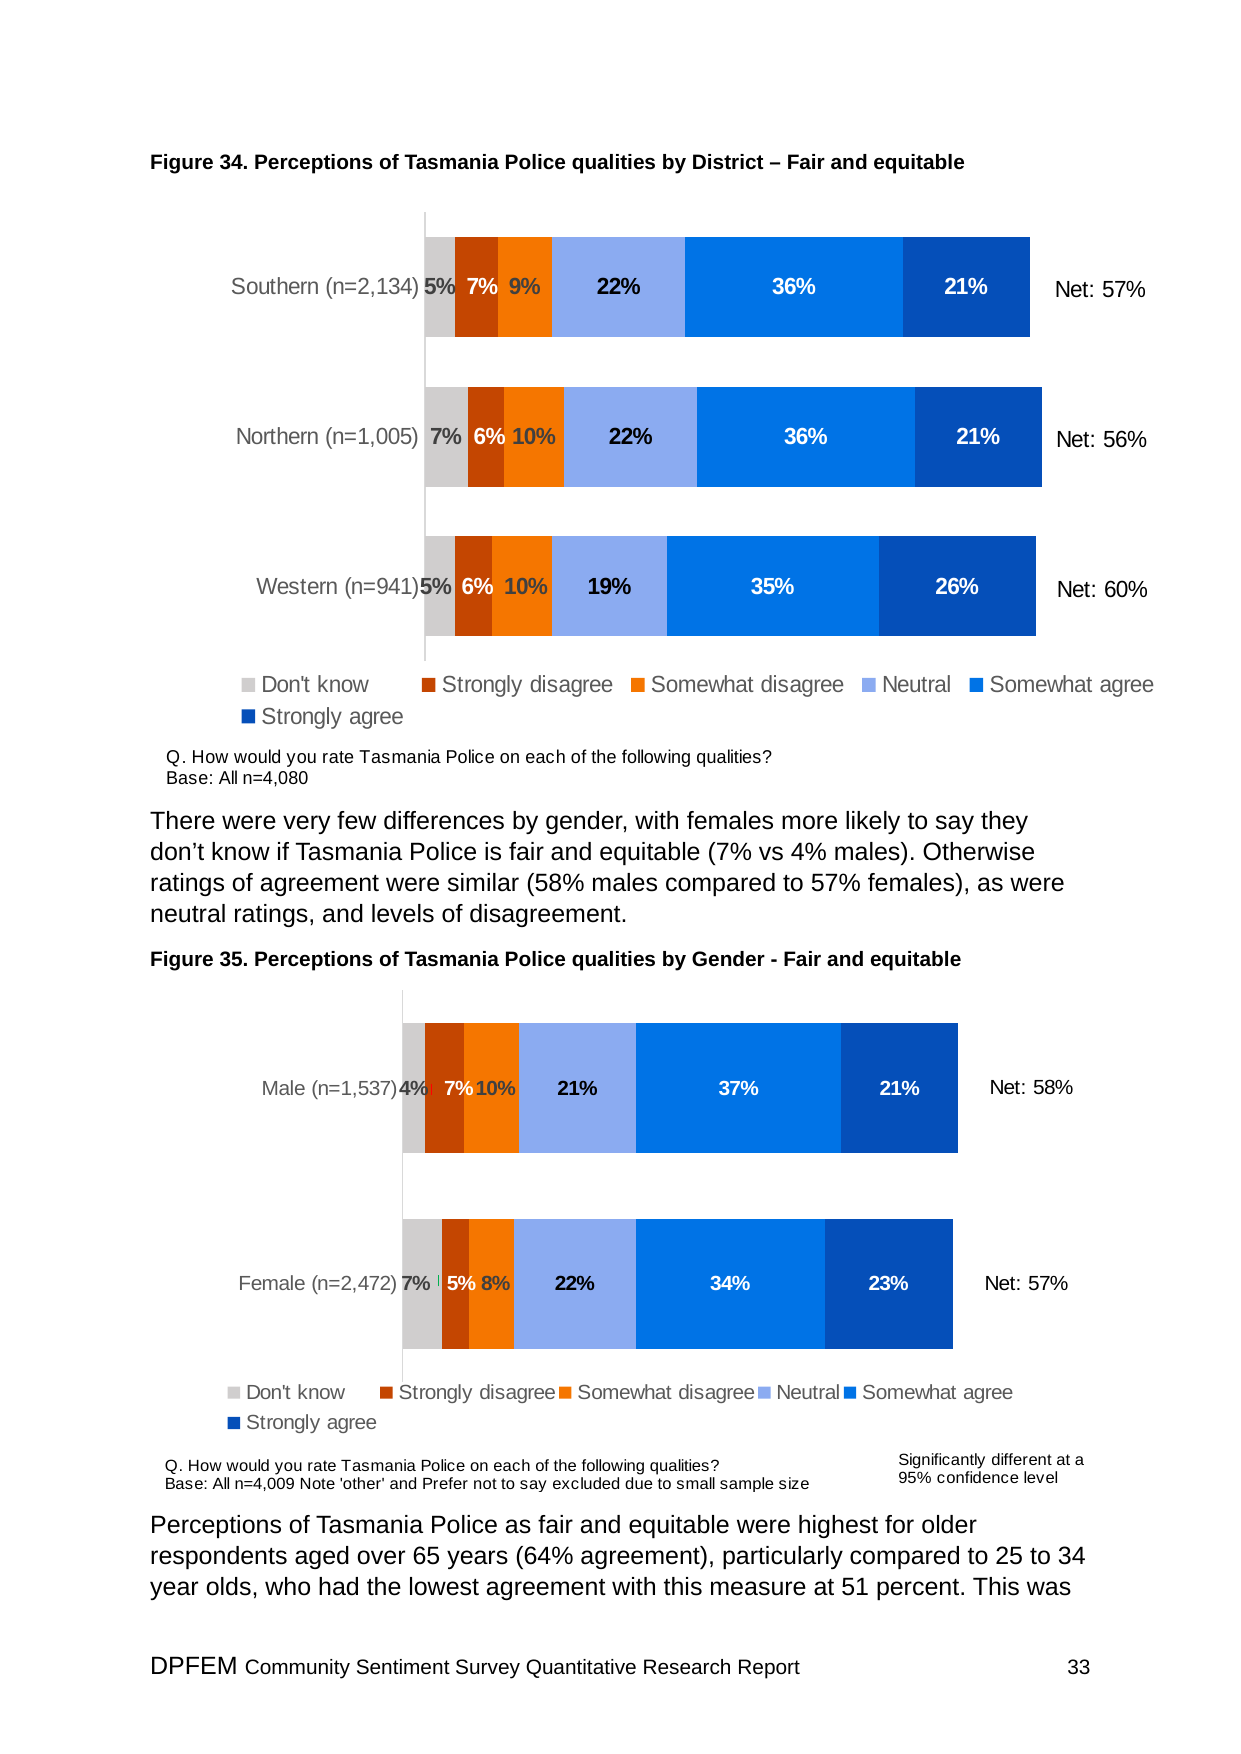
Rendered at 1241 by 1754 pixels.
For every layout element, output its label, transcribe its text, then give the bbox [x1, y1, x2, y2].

text There were very few differences by gender, with females more likely to say they don’t know if Tasmania Police is fair and equitable (7% vs 4% males). Otherwise ratings of agreement were similar (58% males compared to 57% females), as were neutral ratings, and levels of disagreement. [150, 806, 1090, 928]
text Figure 35. Perceptions of Tasmania Police qualities by Gender - Fair and equitable [150, 947, 1090, 973]
text Figure 34. Perceptions of Tasmania Police qualities by District – Fair and equitable [150, 150, 1090, 174]
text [150, 1510, 1090, 1601]
